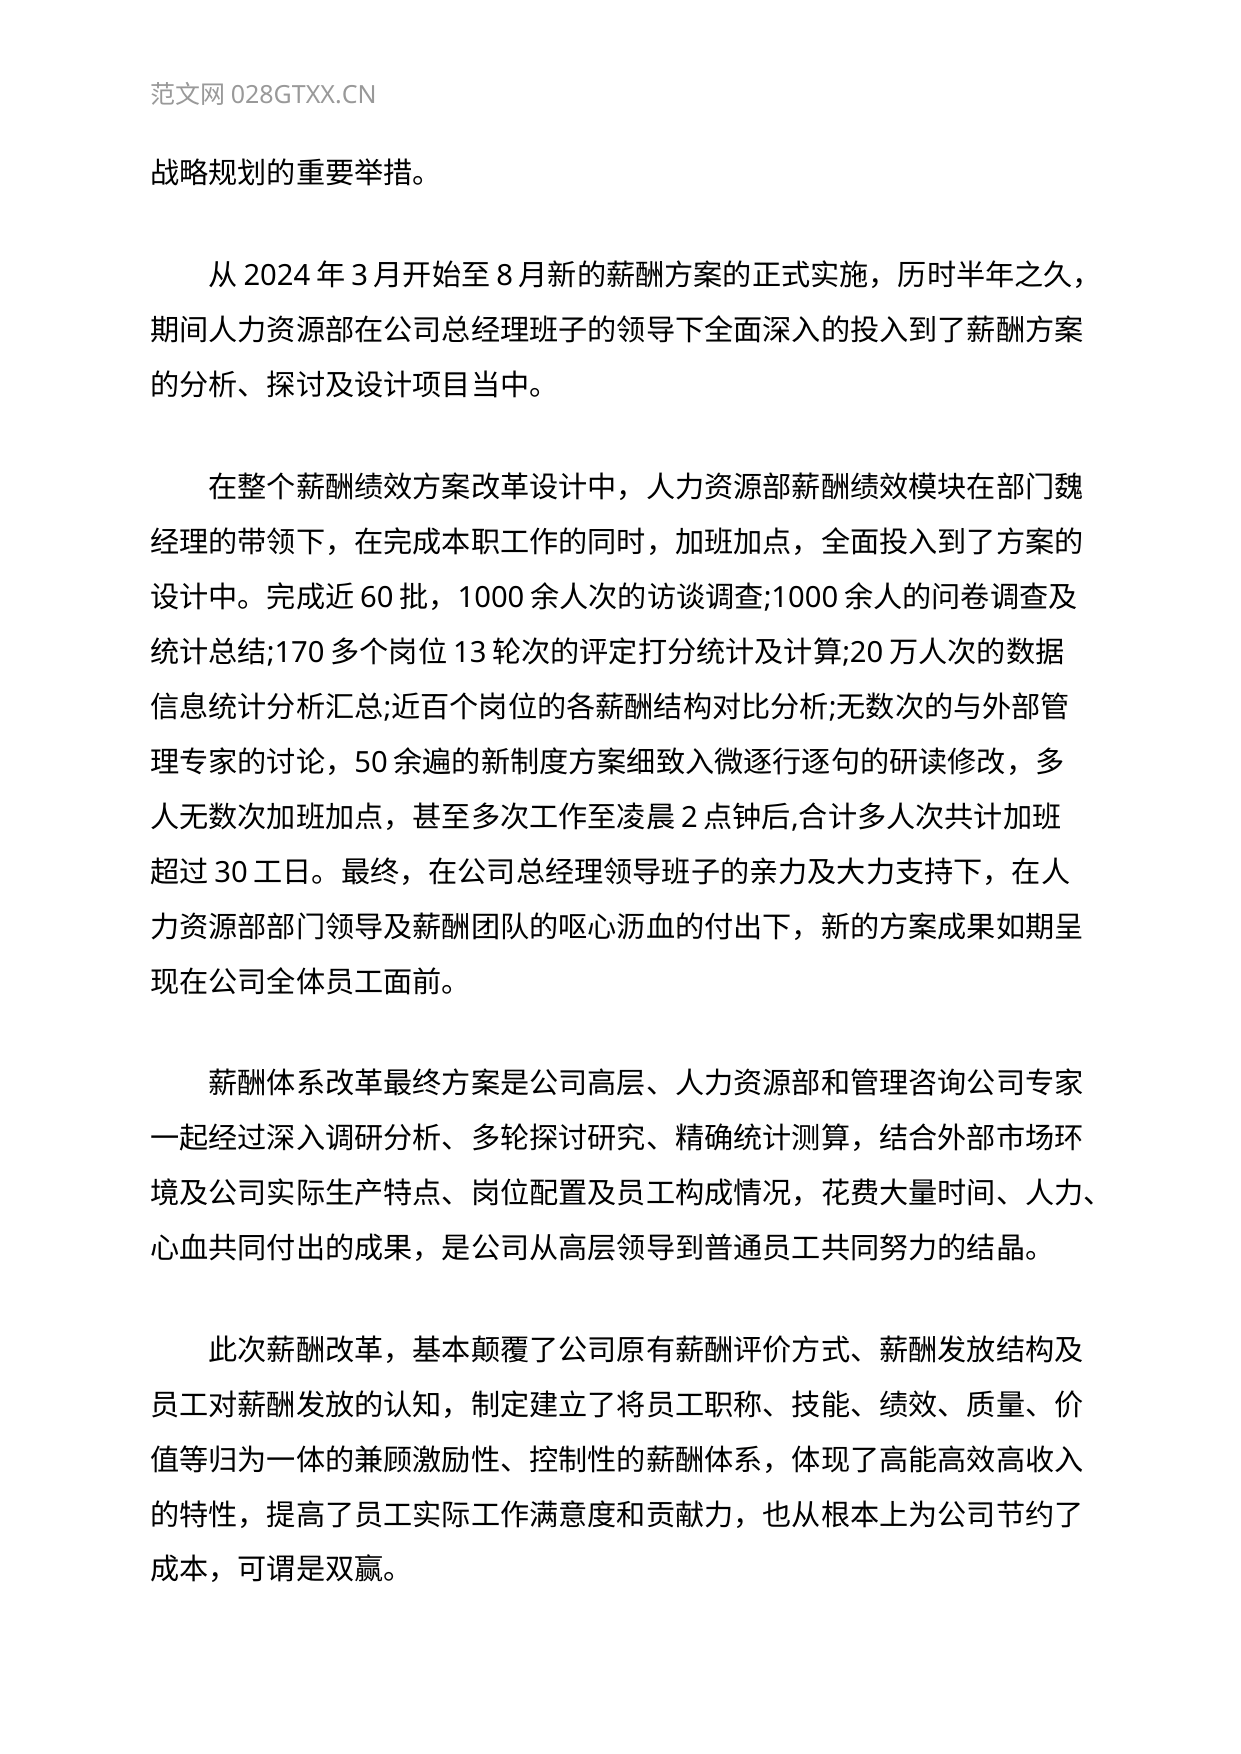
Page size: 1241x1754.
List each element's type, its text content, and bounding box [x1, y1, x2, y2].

text 从2024年3月开始至8月新的薪酬方案的正式实施，历时半年之久，期间人力资源部在公司总经理班子的领导下全面深入的投入到了薪酬方案的分析、探讨及设计项目当中。 [150, 252, 1090, 404]
text 此次薪酬改革，基本颠覆了公司原有薪酬评价方式、薪酬发放结构及员工对薪酬发放的认知，制定建立了将员工职称、技能、绩效、质量、价值等归为一体的兼顾激励性、控制性的薪酬体系，体现了高能高效高收入的特性，提高了员工实际工作满意度和贡献力，也从根本上为公司节约了成本，可谓是双赢。 [150, 1326, 1090, 1588]
text 薪酬体系改革最终方案是公司高层、人力资源部和管理咨询公司专家一起经过深入调研分析、多轮探讨研究、精确统计测算，结合外部市场环境及公司实际生产特点、岗位配置及员工构成情况，花费大量时间、人力、心血共同付出的成果，是公司从高层领导到普通员工共同努力的结晶。 [150, 1060, 1090, 1267]
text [150, 150, 1090, 192]
text 在整个薪酬绩效方案改革设计中，人力资源部薪酬绩效模块在部门魏经理的带领下，在完成本职工作的同时，加班加点，全面投入到了方案的设计中。完成近60批，1000余人次的访谈调查;1000余人的问卷调查及统计总结;170多个岗位13轮次的评定打分统计及计算;20万人次的数据信息统计分析汇总;近百个岗位的各薪酬结构对比分析;无数次的与外部管理专家的讨论，50余遍的新制度方案细致入微逐行逐句的研读修改，多人无数次加班加点，甚至多次工作至凌晨2点钟后,合计多人次共计加班超过30工日。最终，在公司总经理领导班子的亲力及大力支持下，在人力资源部部门领导及薪酬团队的呕心沥血的付出下，新的方案成果如期呈现在公司全体员工面前。 [150, 463, 1090, 1000]
